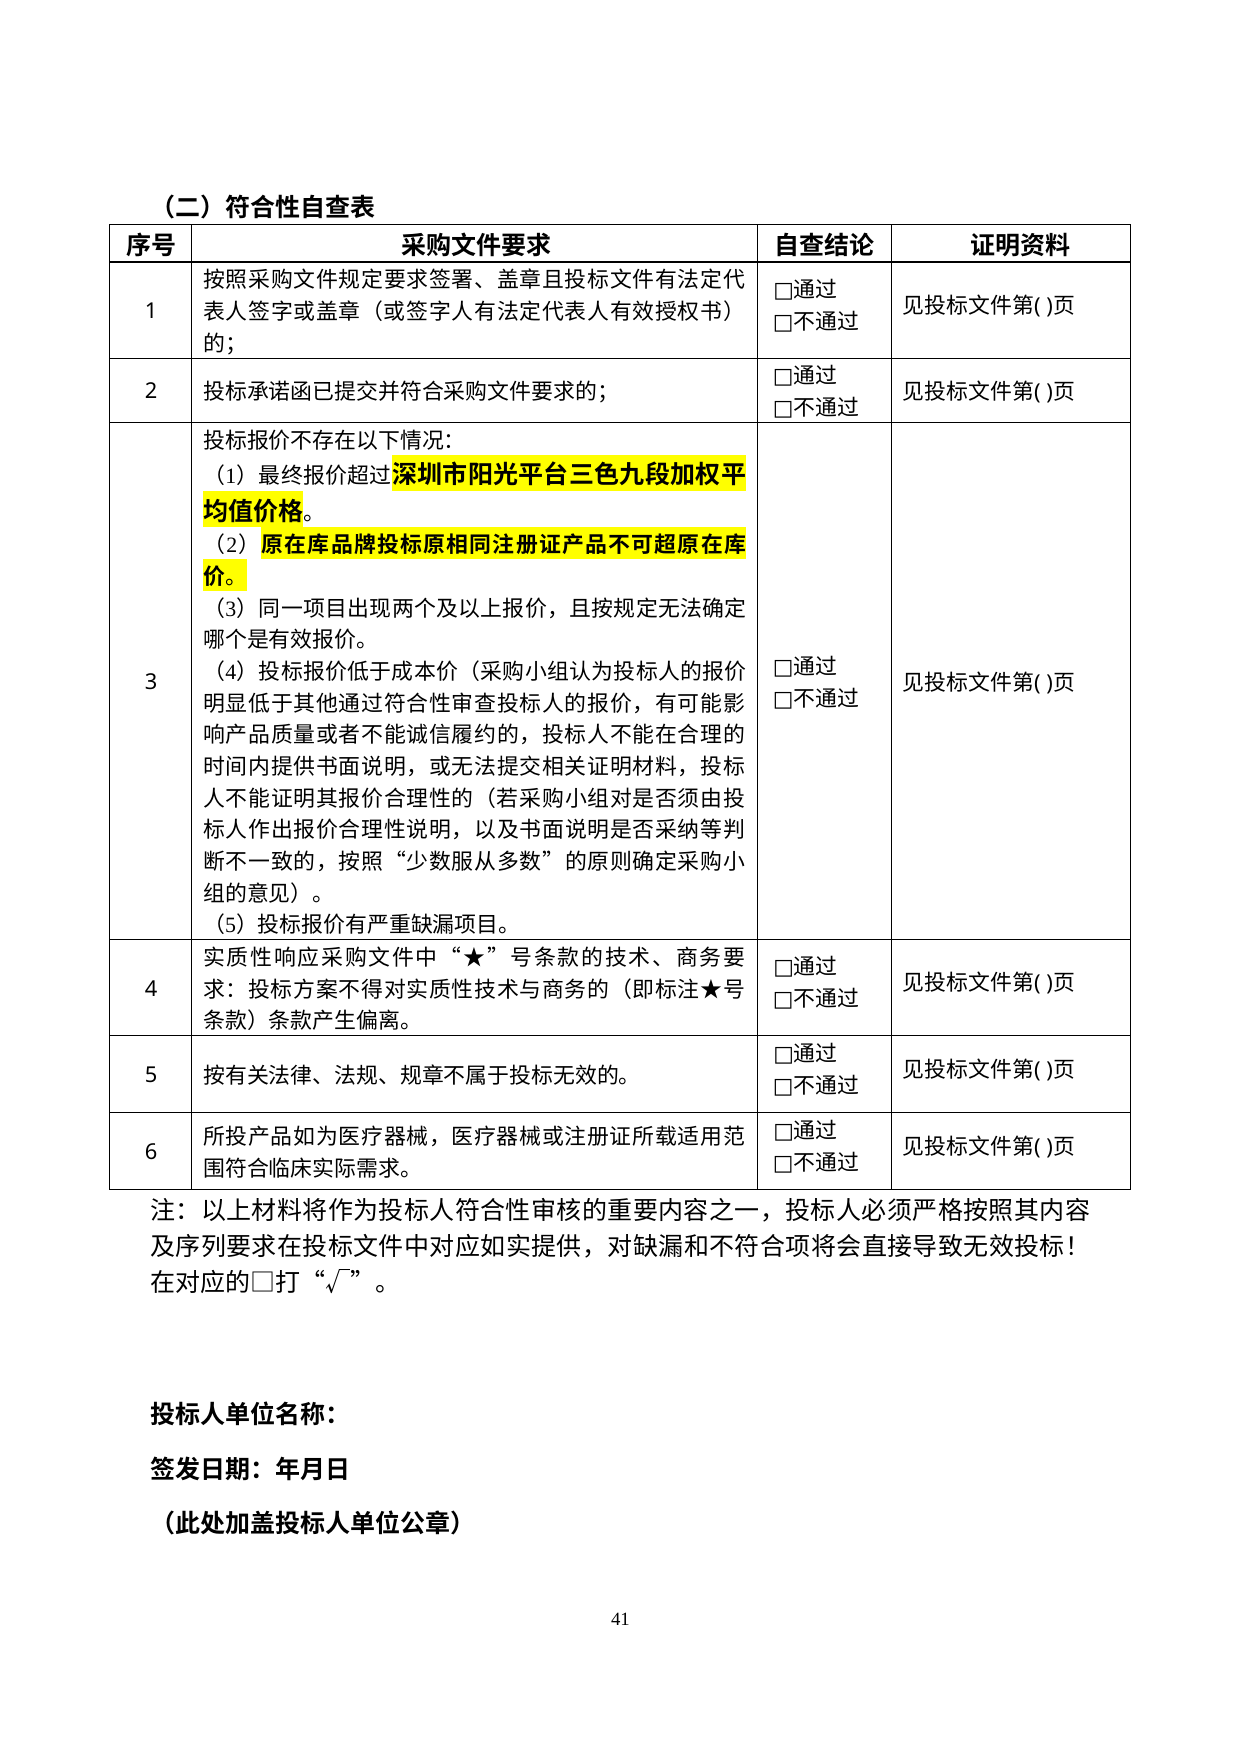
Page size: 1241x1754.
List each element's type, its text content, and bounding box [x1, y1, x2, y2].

table_cell 2 [110, 359, 191, 422]
table_cell 见投标文件第( )页 [892, 940, 1130, 1035]
table_cell 6 [110, 1113, 191, 1189]
table_cell 1 [110, 263, 191, 357]
table_cell 见投标文件第( )页 [892, 1113, 1130, 1189]
table_cell 实质性响应采购文件中“★”号条款的技术、商务要求：投标方案不得对实质性技术与商务的（即标注★号条款）条款产生偏离。 [192, 940, 757, 1035]
table_cell □通过 □不通过 [758, 263, 891, 357]
table_header 采购文件要求 [192, 225, 757, 261]
table_header 序号 [110, 225, 191, 261]
table_header 自查结论 [758, 225, 891, 261]
table_cell 5 [110, 1036, 191, 1112]
table_cell 所投产品如为医疗器械，医疗器械或注册证所载适用范围符合临床实际需求。 [192, 1113, 757, 1189]
table_cell □通过 □不通过 [758, 940, 891, 1035]
table_cell 见投标文件第( )页 [892, 423, 1130, 939]
table_cell 4 [110, 940, 191, 1035]
table_cell 见投标文件第( )页 [892, 359, 1130, 422]
table_cell 见投标文件第( )页 [892, 263, 1130, 357]
table_cell □通过 □不通过 [758, 1036, 891, 1112]
text （二）符合性自查表 [150, 188, 1090, 224]
table_cell □通过 □不通过 [758, 359, 891, 422]
table_cell 按有关法律、法规、规章不属于投标无效的。 [192, 1036, 757, 1112]
text （此处加盖投标人单位公章） [150, 1504, 1090, 1540]
table_cell □通过 □不通过 [758, 423, 891, 939]
text 签发日期：年月日 [150, 1449, 1090, 1486]
table_cell 3 [110, 423, 191, 939]
text 投标人单位名称： [150, 1395, 1090, 1431]
table_cell 投标报价不存在以下情况： （1）最终报价超过深圳市阳光平台三色九段加权平均值价格。 （2）原在库品牌投标原相同注册证产品不可超原在库价。 （3）同一项目出现两个及以上报价，且按规定无法确定哪个是有效报价。 （4）投标报价低于成本价（采购小组认为投标人的报价明显低于其他通过符合性审查投标人的报价，有可能影响产品质量或者不能诚信履约的，投标人不能在合理的时间内提供书面说明，或无法提交相关证明材料，投标人不能证明其报价合理性的（若采购小组对是否须由投标人作出报价合理性说明，以及书面说明是否采纳等判断不一致的，按照“少数服从多数”的原则确定采购小组的意见）。 （5）投标报价有严重缺漏项目。 [192, 423, 757, 939]
table_cell 见投标文件第( )页 [892, 1036, 1130, 1112]
table_cell 投标承诺函已提交并符合采购文件要求的； [192, 359, 757, 422]
table_header 证明资料 [892, 225, 1130, 261]
table_cell 按照采购文件规定要求签署、盖章且投标文件有法定代表人签字或盖章（或签字人有法定代表人有效授权书）的； [192, 263, 757, 357]
table_cell □通过 □不通过 [758, 1113, 891, 1189]
text 注：以上材料将作为投标人符合性审核的重要内容之一，投标人必须严格按照其内容及序列要求在投标文件中对应如实提供，对缺漏和不符合项将会直接导致无效投标！在对应的□打“√”。 [150, 1190, 1090, 1299]
